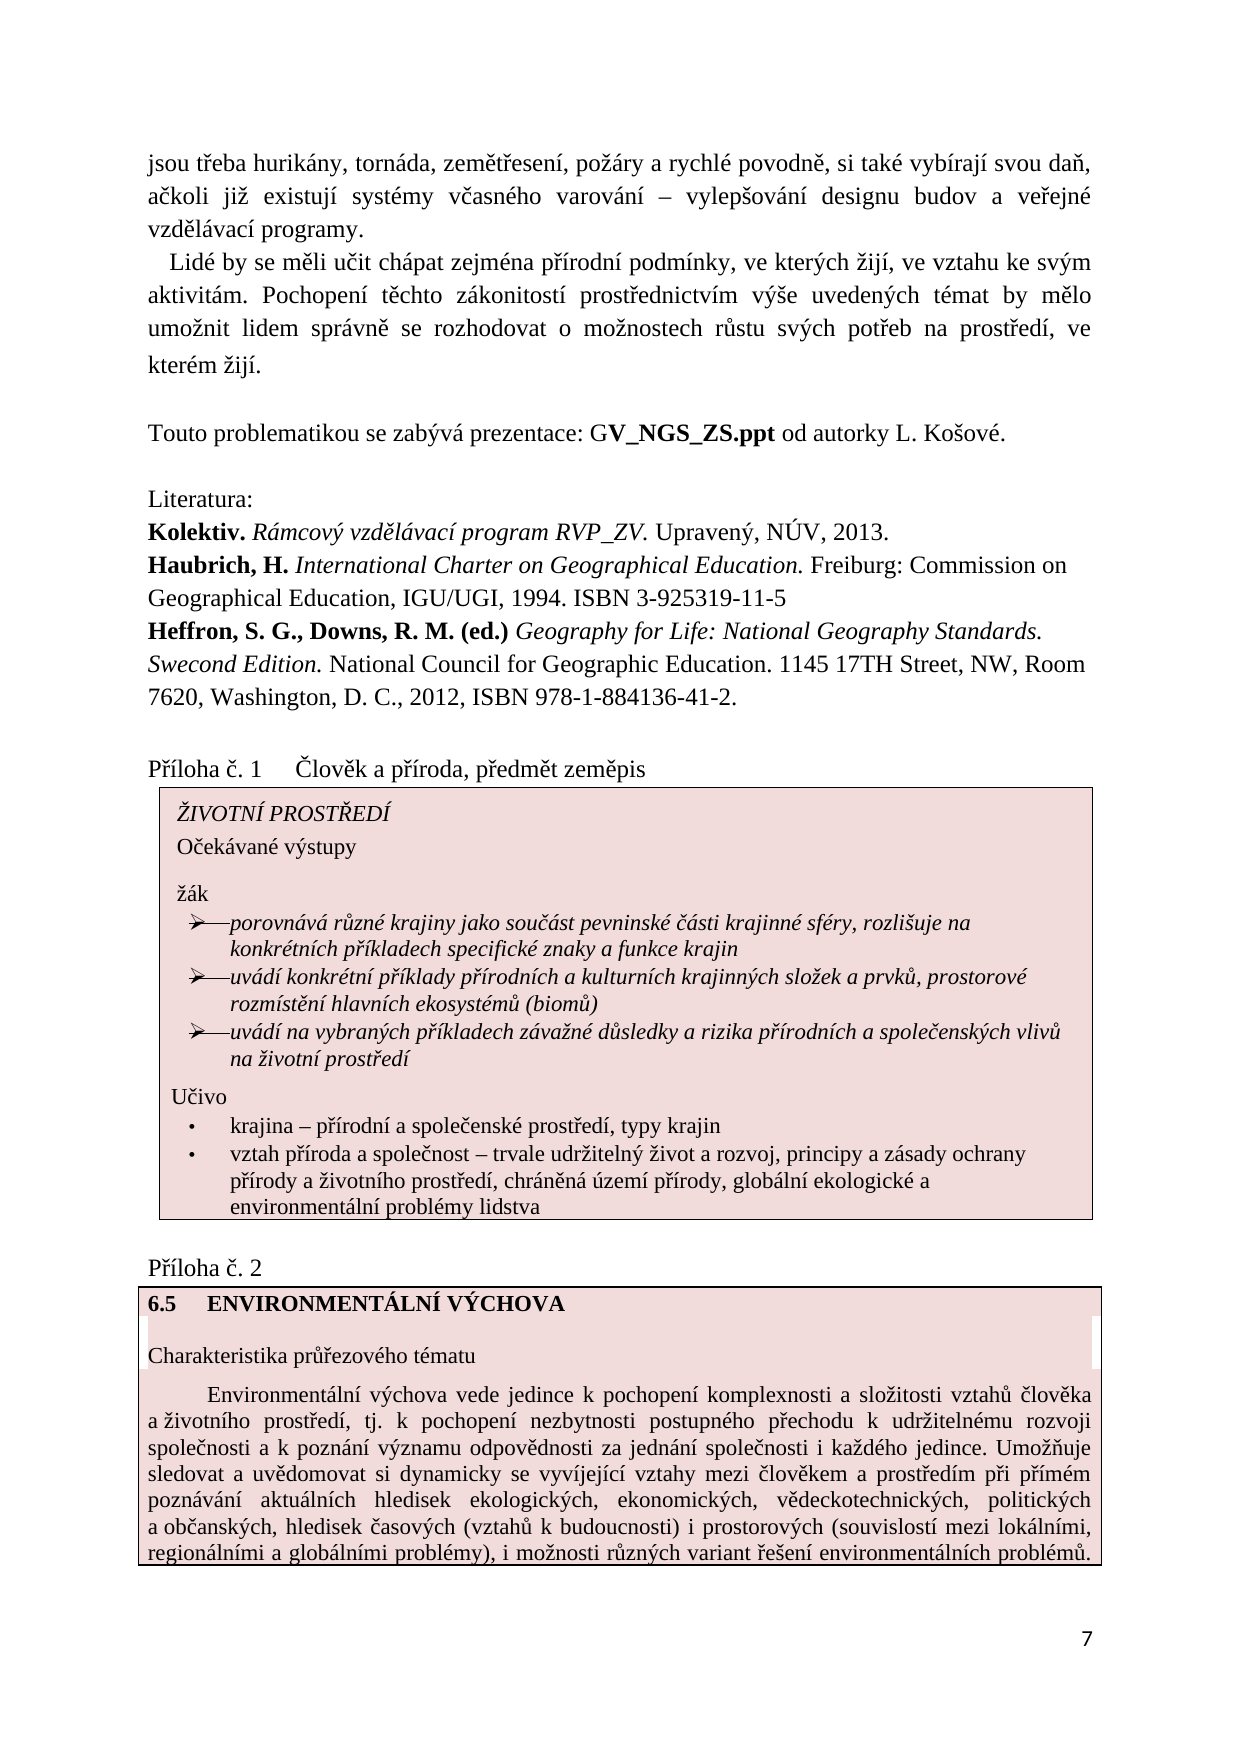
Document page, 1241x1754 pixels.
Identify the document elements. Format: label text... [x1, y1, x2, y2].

text 6.5 ENVIRONMENTÁLNÍ VÝCHOVA [139, 1288, 1101, 1316]
text Příloha č. 2 [148, 1253, 1092, 1282]
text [139, 1378, 1101, 1564]
text Literatura: [148, 484, 1092, 513]
table_header ŽIVOTNÍ PROSTŘEDÍ Očekávané výstupy žák porovnává různé krajiny jako součást pevninské části krajinné sféry, rozlišuje na konkrétních příkladech specifické znaky a funkce krajin uvádí konkrétní příklady přírodních a kulturních krajinných složek a prvků, prostorové rozmístění hlavních ekosystémů (biomů) uvádí na vybraných příkladech závažné důsledky a rizika přírodních a společenských vlivů na životní prostředí Učivo krajina – přírodní a společenské prostředí, typy krajin vztah příroda a společnost – trvale udržitelný život a rozvoj, principy a zásady ochrany přírody a životního prostředí, chráněná území přírody, globální ekologické a environmentální problémy lidstva [160, 788, 1092, 1219]
text Lidé by se měli učit chápat zejména přírodní podmínky, ve kterých žijí, ve vztahu ke svým aktivitám. Pochopení těchto zákonitostí prostřednictvím výše uvedených témat by mělo umožnit lidem správně se rozhodovat o možnostech růstu svých potřeb na prostředí, ve kterém žijí. [148, 247, 1092, 380]
text Kolektiv. Rámcový vzdělávací program RVP_ZV. Upravený, NÚV, 2013. [148, 517, 1092, 546]
text Haubrich, H. International Charter on Geographical Education. Freiburg: Commission on Geographical Education, IGU/UGI, 1994. ISBN 3-925319-11-5 [148, 550, 1092, 612]
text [148, 148, 1092, 242]
text Charakteristika průřezového tématu [148, 1342, 1092, 1369]
text Příloha č. 1 Člověk a příroda, předmět zeměpis [148, 754, 1092, 783]
text Heffron, S. G., Downs, R. M. (ed.) Geography for Life: National Geography Standards. Swecond Edition. National Council for Geographic Education. 1145 17TH Street, NW, Room 7620, Washington, D. C., 2012, ISBN 978-1-884136-41-2. [148, 616, 1092, 711]
text Touto problematikou se zabývá prezentace: GV_NGS_ZS.ppt od autorky L. Košové. [148, 418, 1092, 447]
